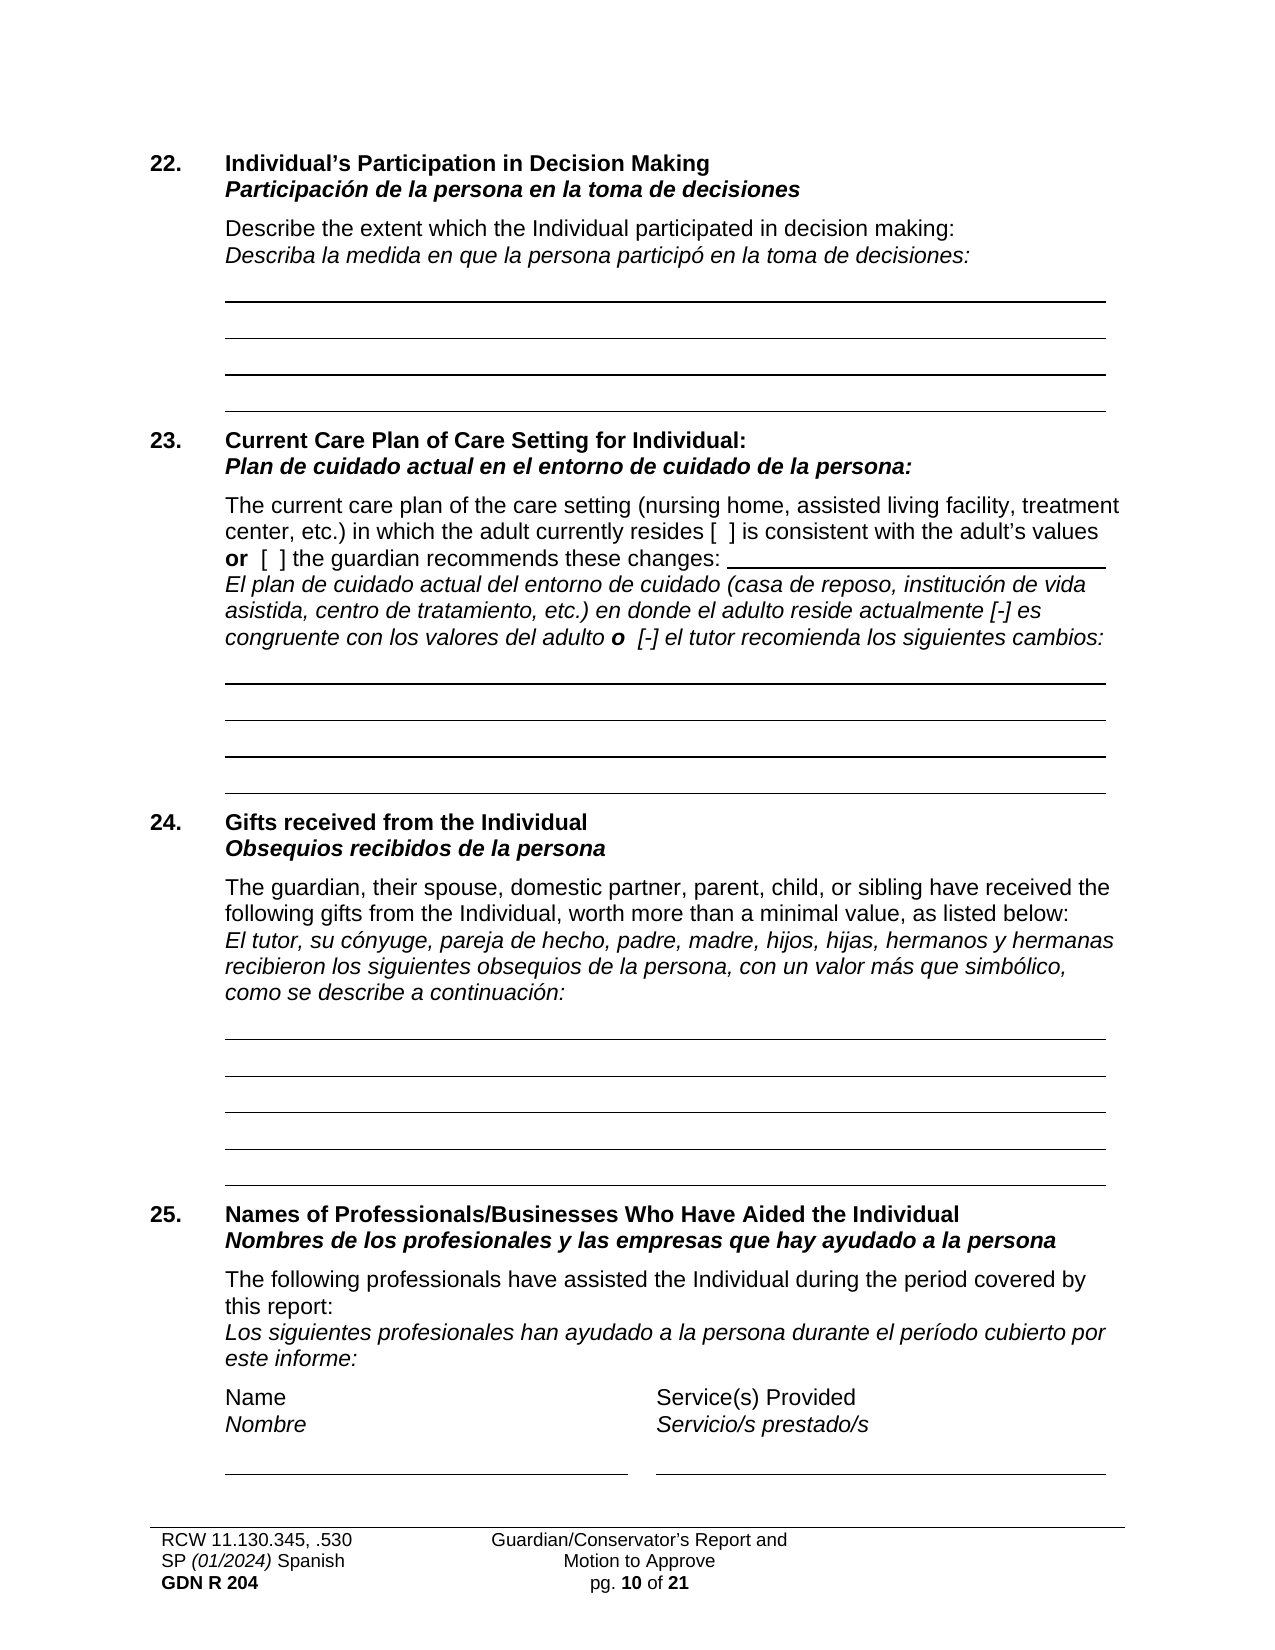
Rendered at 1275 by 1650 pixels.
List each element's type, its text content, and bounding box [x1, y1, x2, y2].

text The following professionals have assisted the Individual during the period covered by this report: [225, 1266, 1125, 1319]
text Individual’s Participation in Decision Making Participación de la persona en la toma de decisiones [150, 150, 1125, 203]
text Describa la medida en que la persona participó en la toma de decisiones: [225, 242, 1125, 268]
text Names of Professionals/Businesses Who Have Aided the Individual Nombres de los profesionales y las empresas que hay ayudado a la persona [150, 1201, 1125, 1254]
text The guardian, their spouse, domestic partner, parent, child, or sibling have received the following gifts from the Individual, worth more than a minimal value, as listed below: [225, 874, 1125, 927]
text El plan de cuidado actual del entorno de cuidado (casa de reposo, institución de vida asistida, centro de tratamiento, etc.) en donde el adulto reside actualmente [-] es congruente con los valores del adulto o [-] el tutor recomienda los siguientes cambios: [225, 571, 1125, 650]
text Los siguientes profesionales han ayudado a la persona durante el período cubierto por este informe: [225, 1319, 1125, 1372]
text El tutor, su cónyuge, pareja de hecho, padre, madre, hijos, hijas, hermanos y hermanas recibieron los siguientes obsequios de la persona, con un valor más que simbólico, como se describe a continuación: [225, 927, 1125, 1006]
text Gifts received from the Individual Obsequios recibidos de la persona [150, 809, 1125, 861]
text Name Service(s) Provided [225, 1384, 1125, 1411]
text The current care plan of the care setting (nursing home, assisted living facility, treatment center, etc.) in which the adult currently resides [ ] is consistent with the adult’s values or [ ] the guardian recommends these changes: [225, 492, 1125, 571]
text Current Care Plan of Care Setting for Individual: Plan de cuidado actual en el entorno de cuidado de la persona: [150, 427, 1125, 479]
text Describe the extent which the Individual participated in decision making: [225, 215, 1125, 242]
text Nombre Servicio/s prestado/s [225, 1411, 1125, 1437]
